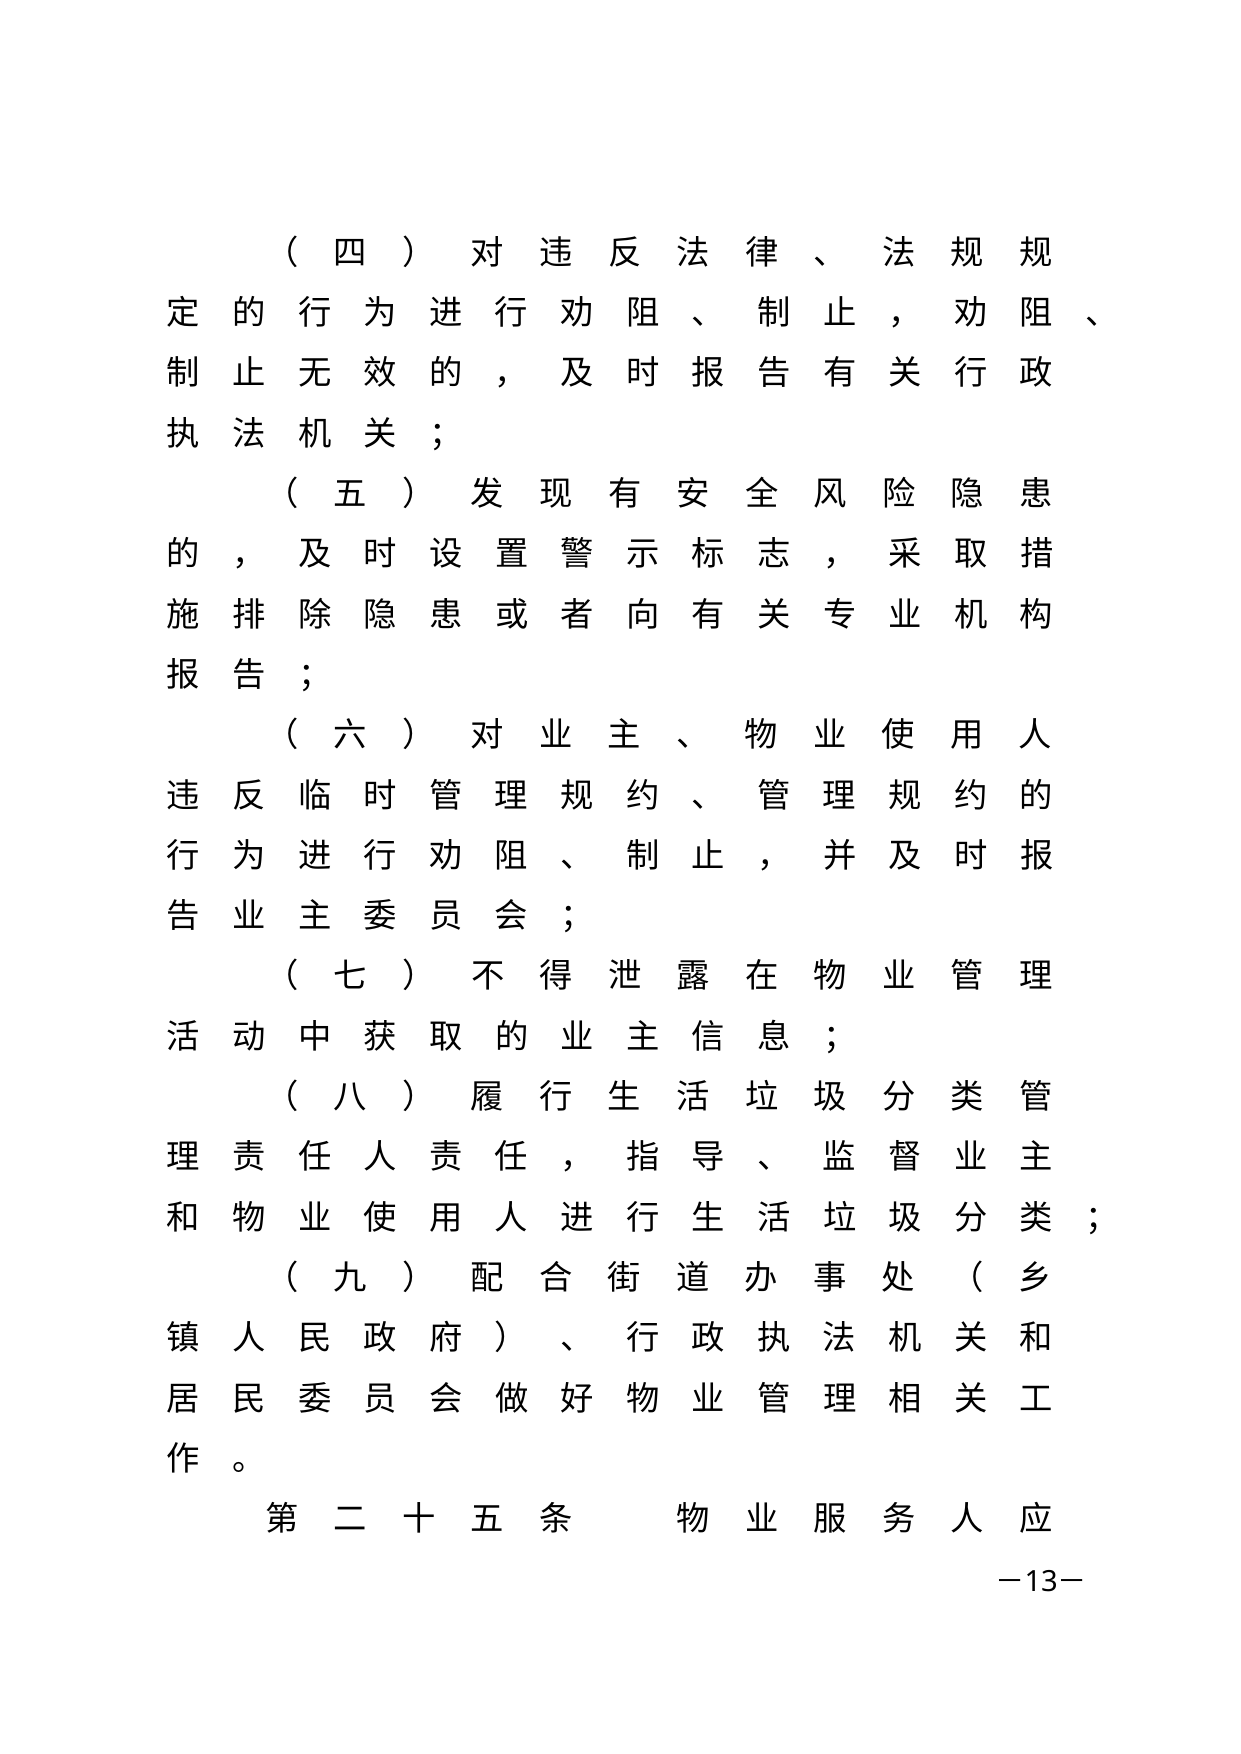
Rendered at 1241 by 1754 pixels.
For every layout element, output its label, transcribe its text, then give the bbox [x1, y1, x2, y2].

text （八）履行生活垃圾分类管理责任人责任，指导、监督业主和物业使用人进行生活垃圾分类； [167, 1064, 1085, 1245]
text 第二十五条 物业服务人应当在物业服务区域内显著位置设置公示栏，如实公示、及时更新下列信息： [167, 1486, 1085, 1546]
text （六）对业主、物业使用人违反临时管理规约、管理规约的行为进行劝阻、制止，并及时报告业主委员会； [167, 702, 1085, 943]
text （五）发现有安全风险隐患的，及时设置警示标志，采取措施排除隐患或者向有关专业机构报告； [167, 461, 1085, 702]
text （七）不得泄露在物业管理活动中获取的业主信息； [167, 943, 1085, 1064]
text （四）对违反法律、法规规定的行为进行劝阻、制止，劝阻、制止无效的，及时报告有关行政执法机关； [167, 219, 1085, 461]
text （九）配合街道办事处（乡镇人民政府）、行政执法机关和居民委员会做好物业管理相关工作。 [167, 1245, 1085, 1486]
